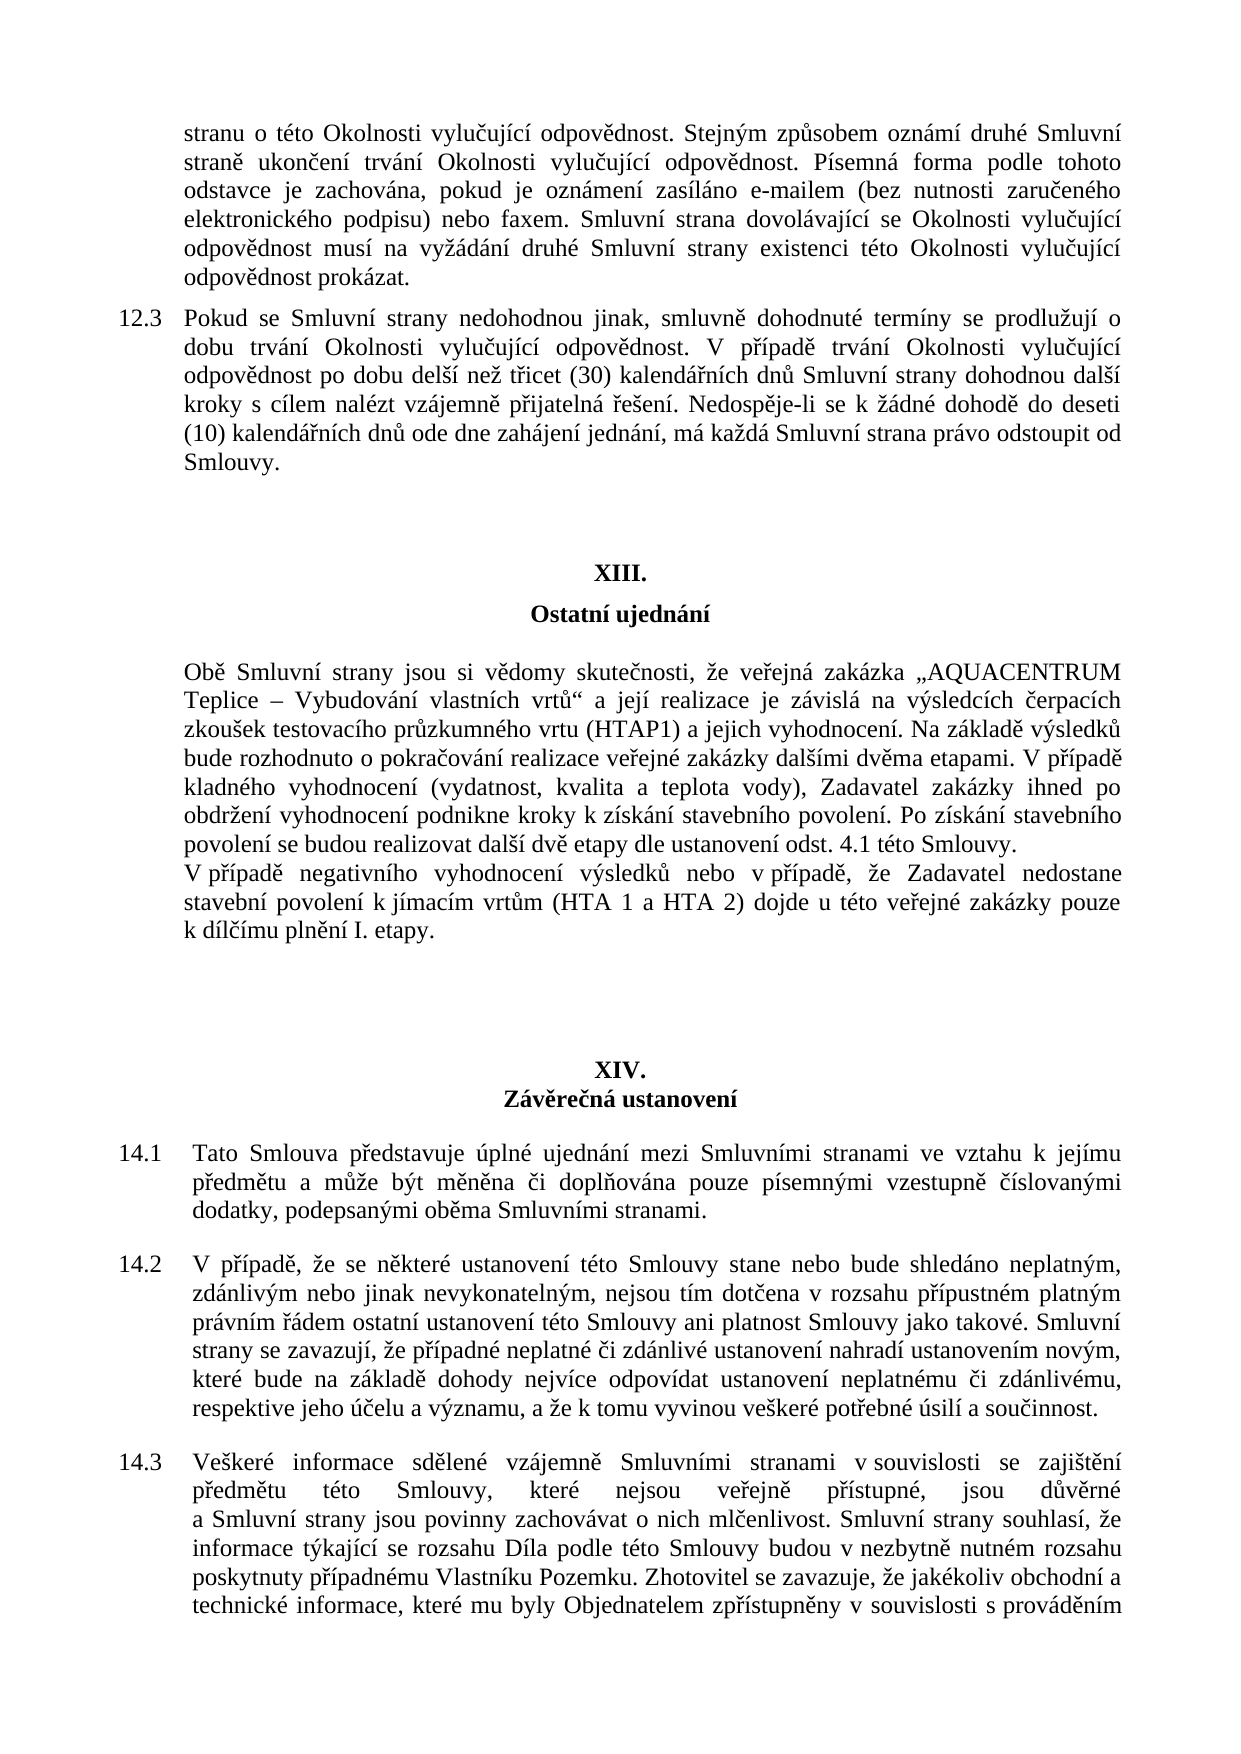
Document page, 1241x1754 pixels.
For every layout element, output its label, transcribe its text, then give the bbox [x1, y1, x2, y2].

text 14.1 Tato Smlouva představuje úplné ujednání mezi Smluvními stranami ve vztahu k jejímu předmětu a může být měněna či doplňována pouze písemnými vzestupně číslovanými dodatky, podepsanými oběma Smluvními stranami. [118, 1138, 1122, 1224]
text Závěrečná ustanovení [118, 1084, 1122, 1113]
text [118, 118, 1122, 291]
text XIV. [118, 1056, 1122, 1084]
text 14.2 V případě, že se některé ustanovení této Smlouvy stane nebo bude shledáno neplatným, zdánlivým nebo jinak nevykonatelným, nejsou tím dotčena v rozsahu přípustném platným právním řádem ostatní ustanovení této Smlouvy ani platnost Smlouvy jako takové. Smluvní strany se zavazují, že případné neplatné či zdánlivé ustanovení nahradí ustanovením novým, které bude na základě dohody nejvíce odpovídat ustanovení neplatnému či zdánlivému, respektive jeho účelu a významu, a že k tomu vyvinou veškeré potřebné úsilí a součinnost. [118, 1249, 1122, 1422]
text Obě Smluvní strany jsou si vědomy skutečnosti, že veřejná zakázka „AQUACENTRUM Teplice – Vybudování vlastních vrtů“ a její realizace je závislá na výsledcích čerpacích zkoušek testovacího průzkumného vrtu (HTAP1) a jejich vyhodnocení. Na základě výsledků bude rozhodnuto o pokračování realizace veřejné zakázky dalšími dvěma etapami. V případě kladného vyhodnocení (vydatnost, kvalita a teplota vody), Zadavatel zakázky ihned po obdržení vyhodnocení podnikne kroky k získání stavebního povolení. Po získání stavebního povolení se budou realizovat další dvě etapy dle ustanovení odst. 4.1 této Smlouvy. [118, 657, 1122, 858]
text Ostatní ujednání [118, 599, 1122, 628]
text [118, 1447, 1122, 1619]
text XIII. [118, 558, 1122, 587]
text V případě negativního vyhodnocení výsledků nebo v případě, že Zadavatel nedostane stavební povolení k jímacím vrtům (HTA 1 a HTA 2) dojde u této veřejné zakázky pouze k dílčímu plnění I. etapy. [118, 858, 1122, 944]
text 12.3 Pokud se Smluvní strany nedohodnou jinak, smluvně dohodnuté termíny se prodlužují o dobu trvání Okolnosti vylučující odpovědnost. V případě trvání Okolnosti vylučující odpovědnost po dobu delší než třicet (30) kalendářních dnů Smluvní strany dohodnou další kroky s cílem nalézt vzájemně přijatelná řešení. Nedospěje-li se k žádné dohodě do deseti (10) kalendářních dnů ode dne zahájení jednání, má každá Smluvní strana právo odstoupit od Smlouvy. [118, 303, 1122, 476]
